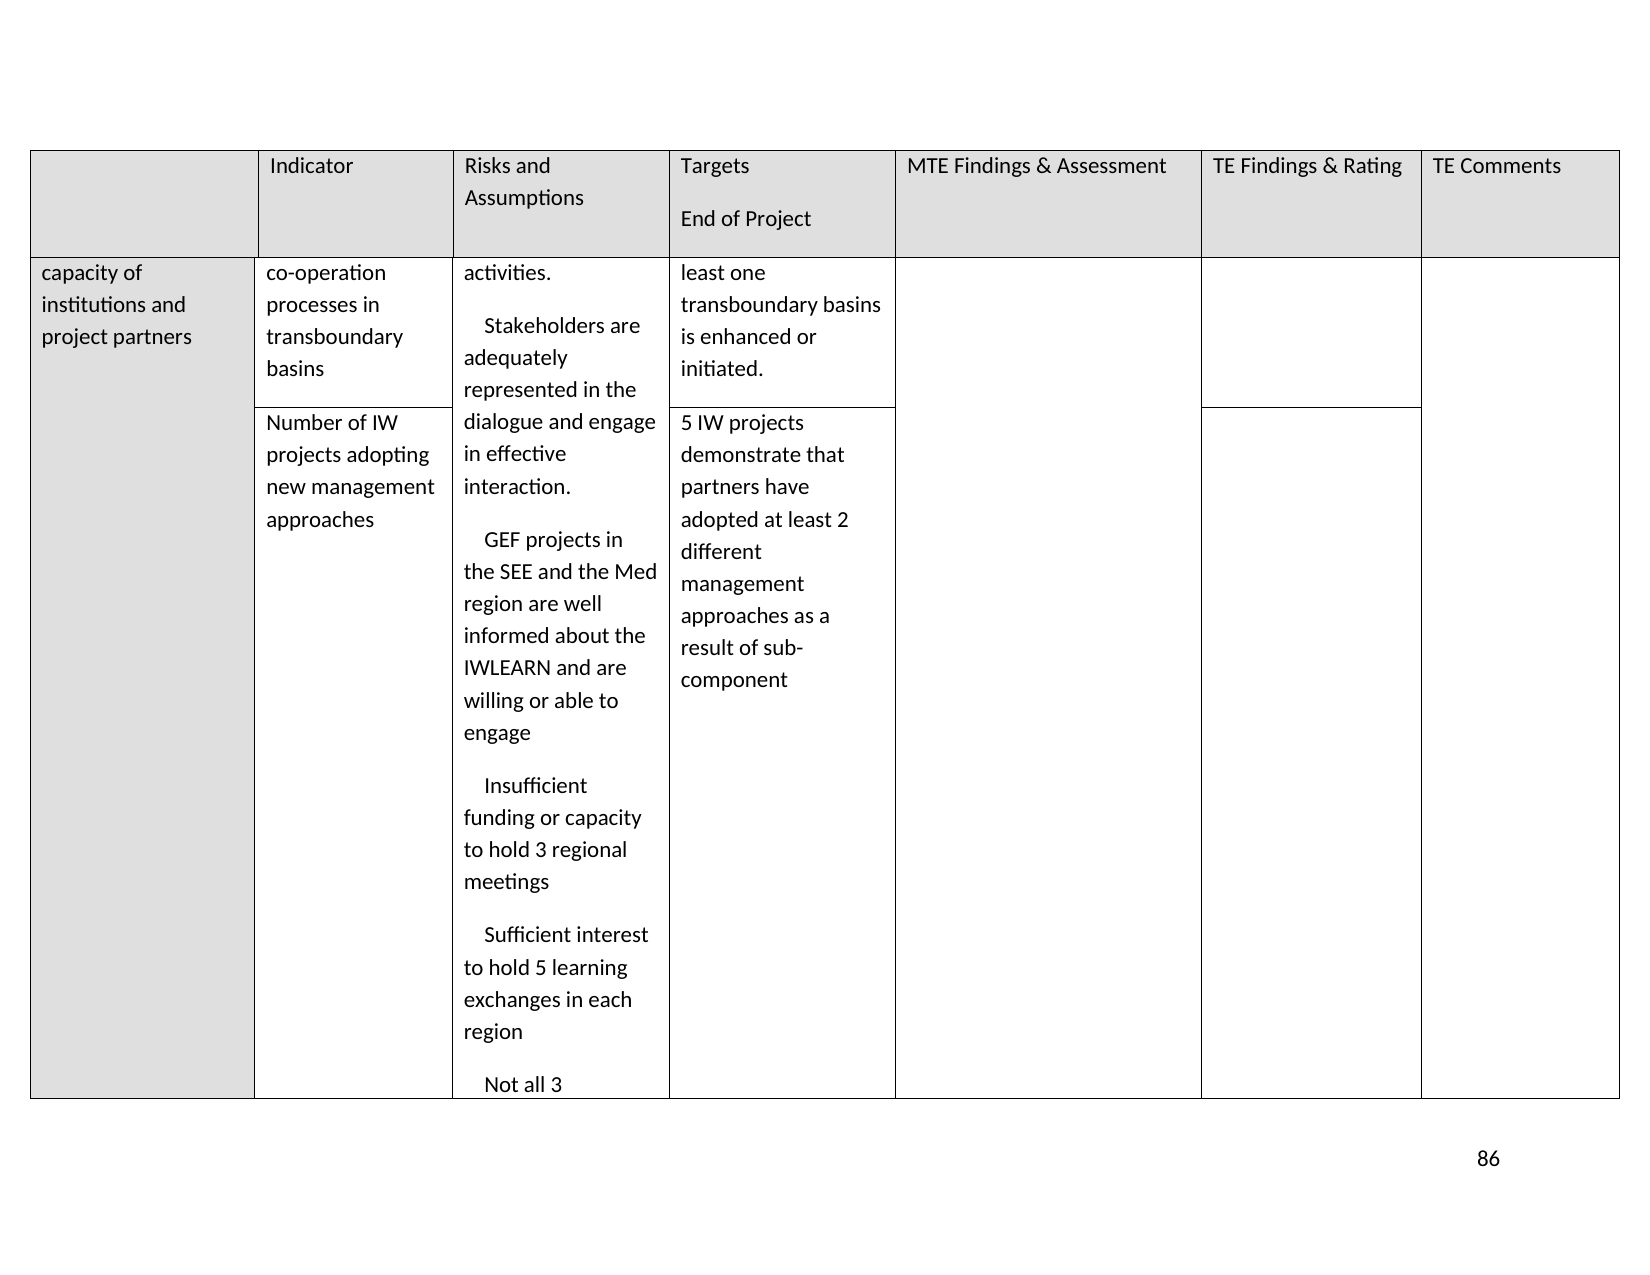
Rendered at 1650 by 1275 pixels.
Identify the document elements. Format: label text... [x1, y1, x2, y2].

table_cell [670, 258, 895, 407]
table_header TE Comments [1422, 151, 1619, 257]
table_cell [1202, 408, 1421, 1098]
table_header Risks and Assumptions [454, 151, 669, 257]
table_header Indicator [259, 151, 453, 257]
table_cell [1202, 258, 1421, 407]
table_header Targets End of Project [670, 151, 895, 257]
table_header MTE Findings & Assessment [896, 151, 1201, 257]
table_header TE Findings & Rating [1202, 151, 1421, 257]
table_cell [255, 408, 452, 1098]
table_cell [255, 258, 452, 407]
table_header [31, 151, 258, 257]
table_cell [670, 408, 895, 1098]
